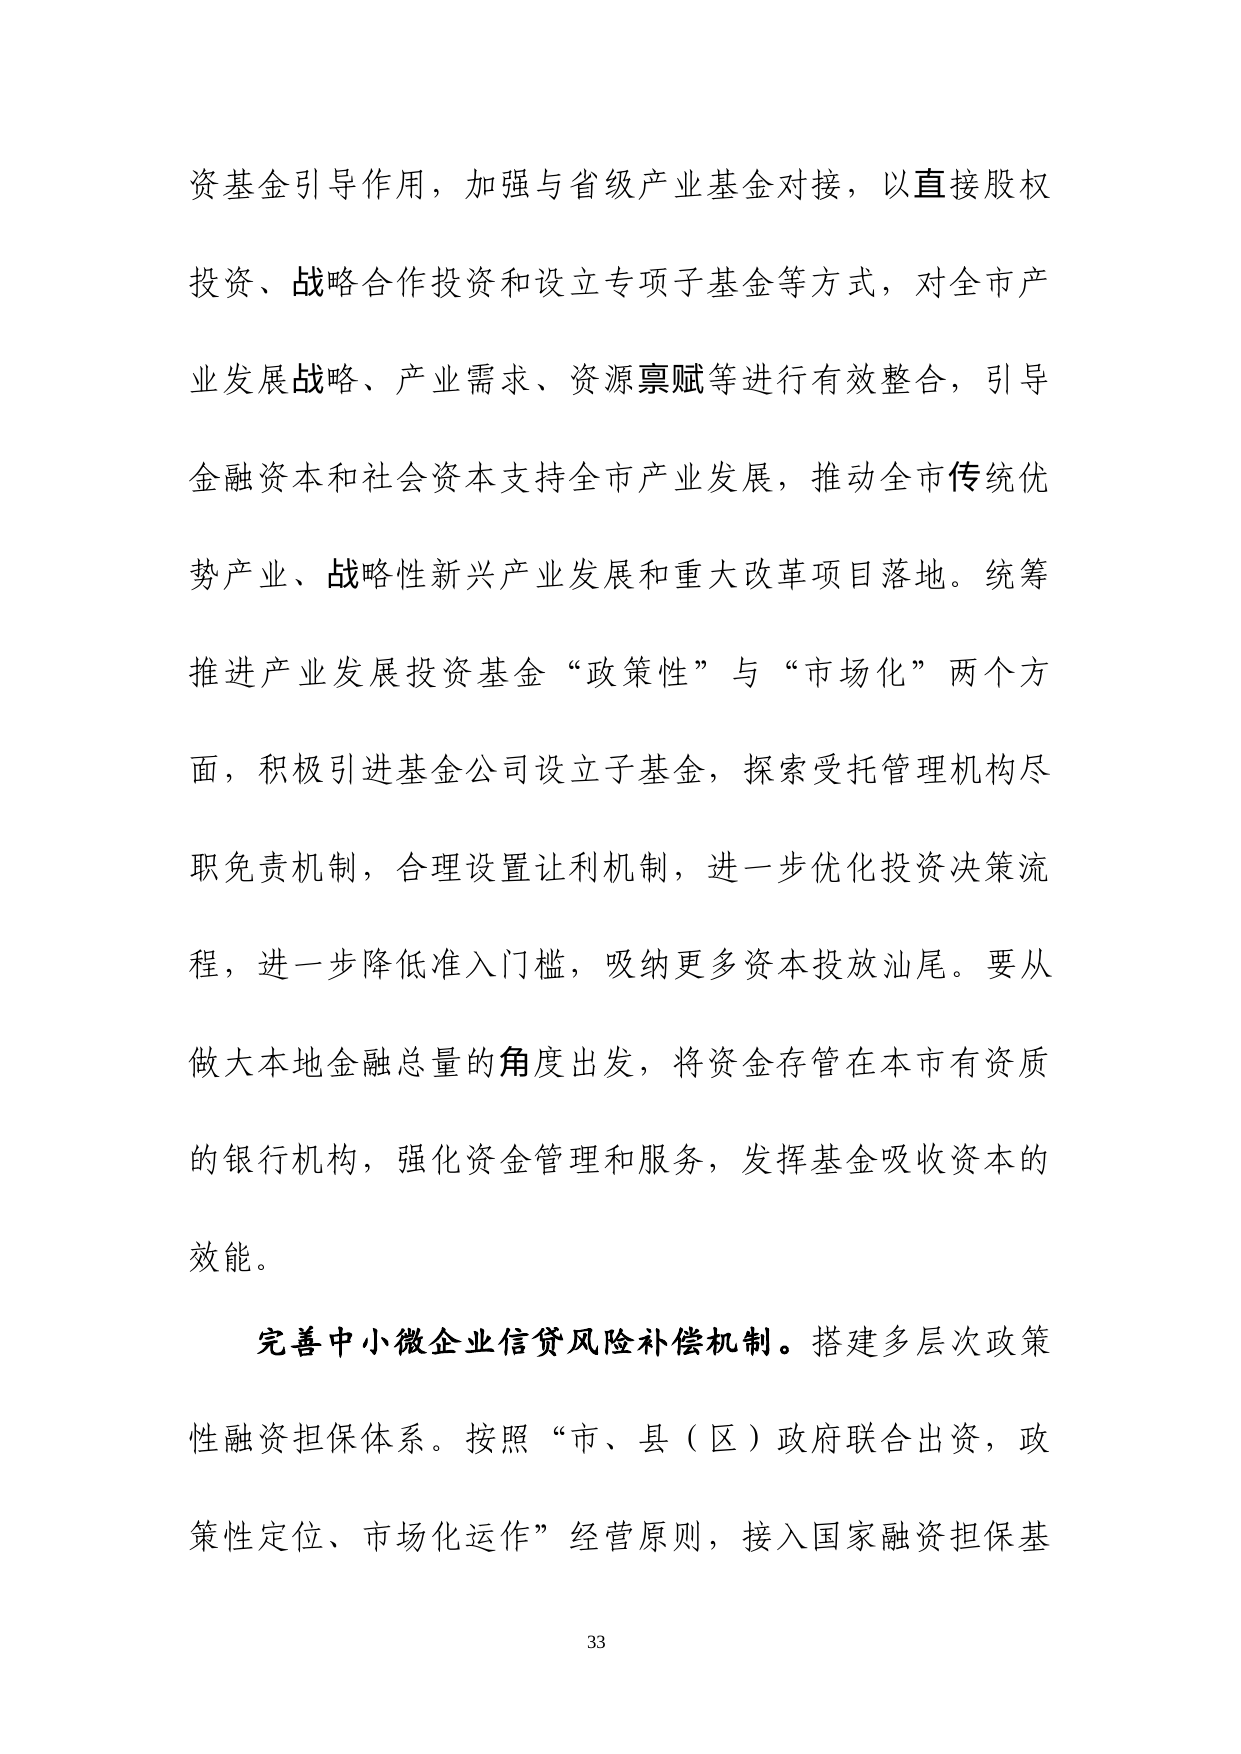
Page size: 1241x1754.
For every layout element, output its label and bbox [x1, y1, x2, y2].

list [187, 150, 1053, 1287]
list [187, 1306, 1053, 1566]
